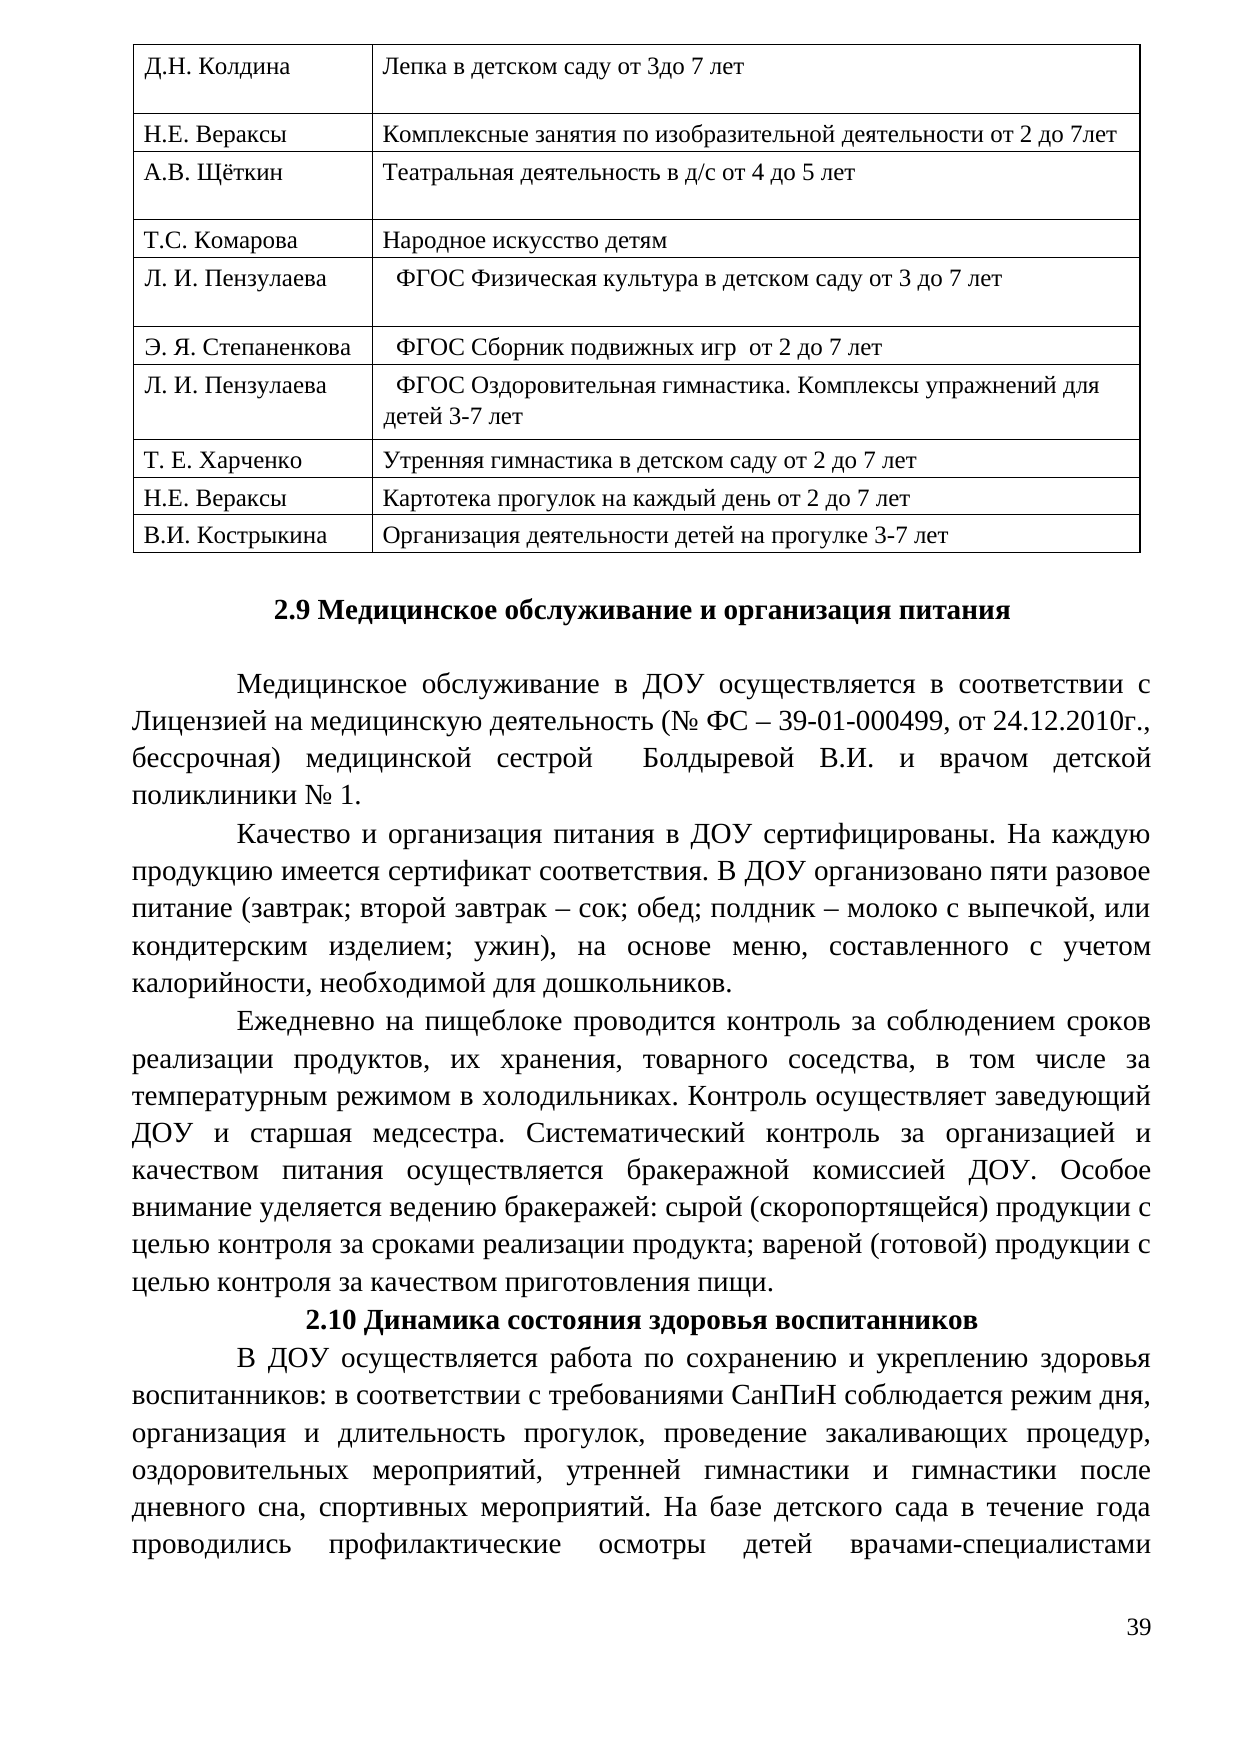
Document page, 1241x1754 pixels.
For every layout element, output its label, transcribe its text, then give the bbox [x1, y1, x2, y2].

table_cell Картотека прогулок на каждый день от 2 до 7 лет [373, 478, 1139, 514]
table_cell Лепка в детском саду от 3до 7 лет [373, 45, 1139, 113]
table_cell ФГОС Физическая культура в детском саду от 3 до 7 лет [373, 258, 1139, 326]
table_cell Н.Е. Вераксы [134, 114, 372, 151]
table_cell А.В. Щёткин [134, 152, 372, 219]
text Качество и организация питания в ДОУ сертифицированы. На каждую продукцию имеется сертификат соответствия. В ДОУ организовано пяти разовое питание (завтрак; второй завтрак – сок; обед; полдник – молоко с выпечкой, или кондитерским изделием; ужин), на основе меню, составленного с учетом калорийности, необходимой для дошкольников. [132, 816, 1152, 998]
table_cell Театральная деятельность в д/с от 4 до 5 лет [373, 152, 1139, 219]
table_cell Т. Е. Харченко [134, 440, 372, 477]
table_cell Д.Н. Колдина [134, 45, 372, 113]
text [132, 1340, 1152, 1560]
table_cell Комплексные занятия по изобразительной деятельности от 2 до 7лет [373, 114, 1139, 151]
text Ежедневно на пищеблоке проводится контроль за соблюдением сроков реализации продуктов, их хранения, товарного соседства, в том числе за температурным режимом в холодильниках. Контроль осуществляет заведующий ДОУ и старшая медсестра. Систематический контроль за организацией и качеством питания осуществляется бракеражной комиссией ДОУ. Особое внимание уделяется ведению бракеражей: сырой (скоропортящейся) продукции с целью контроля за сроками реализации продукта; вареной (готовой) продукции с целью контроля за качеством приготовления пищи. [132, 1003, 1152, 1297]
subtitle 2.9 Медицинское обслуживание и организация питания [133, 592, 1151, 626]
table_cell Л. И. Пензулаева [134, 258, 372, 326]
table_cell Н.Е. Вераксы [134, 478, 372, 514]
table_cell ФГОС Оздоровительная гимнастика. Комплексы упражнений для детей 3-7 лет [373, 365, 1139, 439]
subtitle 2.10 Динамика состояния здоровья воспитанников [133, 1302, 1151, 1336]
table_cell Л. И. Пензулаева [134, 365, 372, 439]
table_cell ФГОС Сборник подвижных игр от 2 до 7 лет [373, 327, 1139, 364]
table_cell Организация деятельности детей на прогулке 3-7 лет [373, 515, 1139, 552]
table_cell Народное искусство детям [373, 220, 1139, 257]
table_cell Утренняя гимнастика в детском саду от 2 до 7 лет [373, 440, 1139, 477]
text Медицинское обслуживание в ДОУ осуществляется в соответствии с Лицензией на медицинскую деятельность (№ ФС – 39-01-000499, от 24.12.2010г., бессрочная) медицинской сестрой Болдыревой В.И. и врачом детской поликлиники № 1. [132, 666, 1152, 811]
table_cell Э. Я. Степаненкова [134, 327, 372, 364]
table_cell В.И. Кострыкина [134, 515, 372, 552]
table_cell Т.С. Комарова [134, 220, 372, 257]
